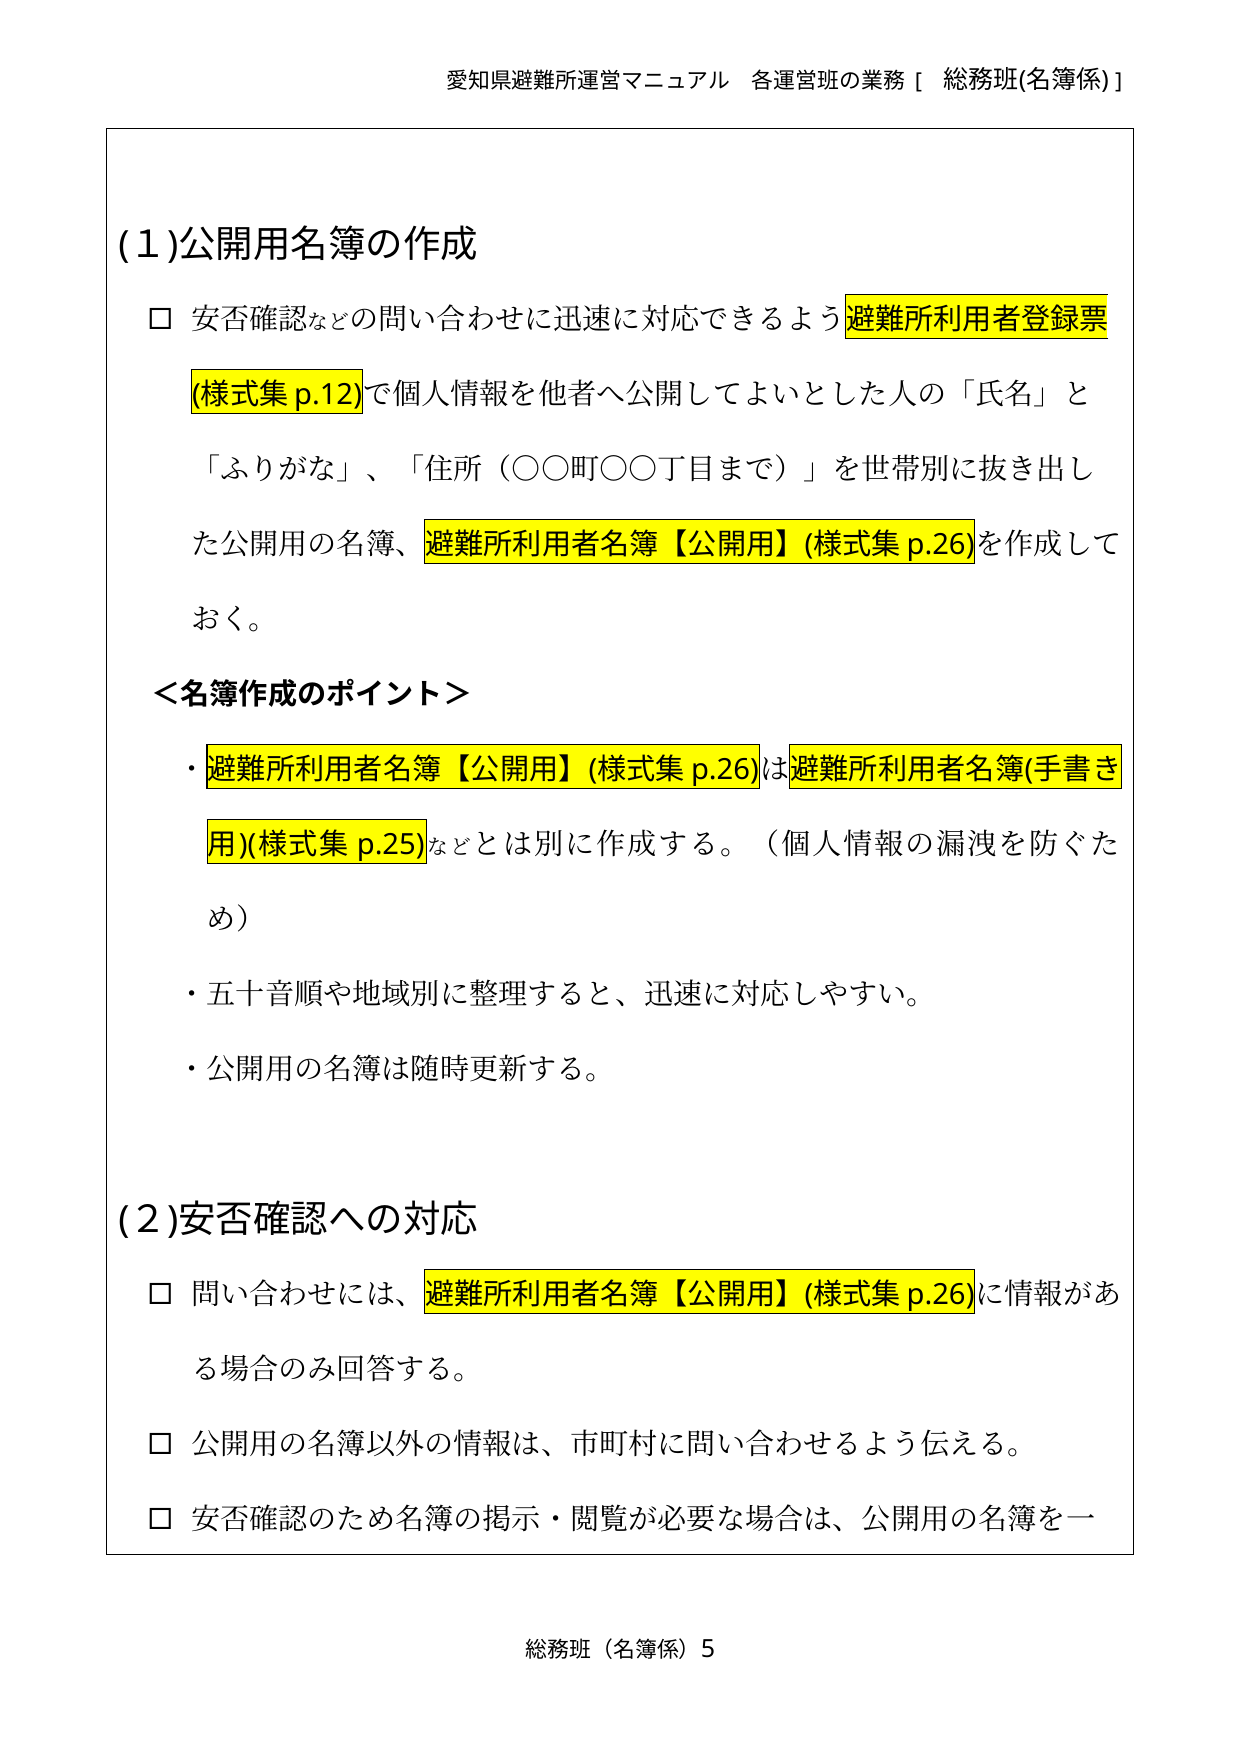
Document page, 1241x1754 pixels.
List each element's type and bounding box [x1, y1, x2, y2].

table_cell [107, 129, 1133, 1554]
